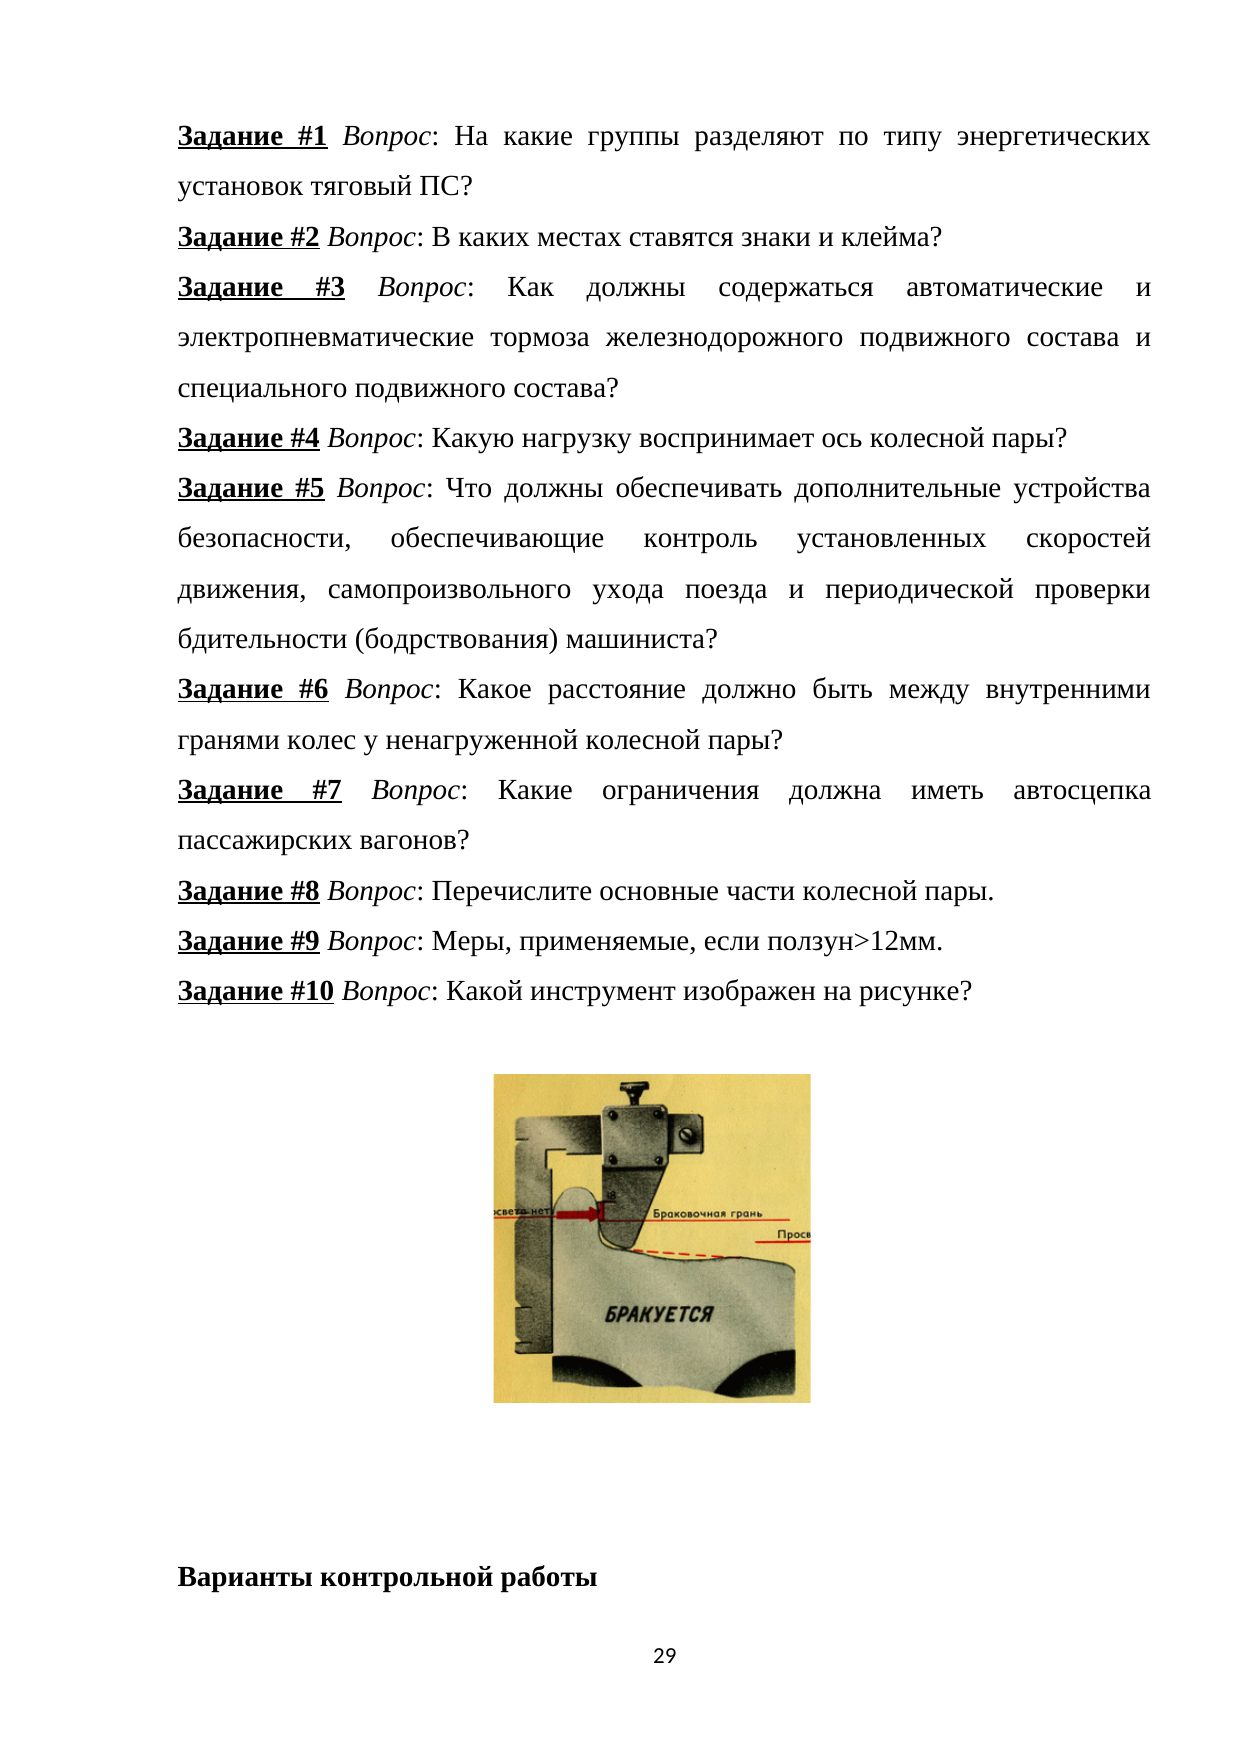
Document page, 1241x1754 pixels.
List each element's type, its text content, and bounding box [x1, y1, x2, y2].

text Задание #3 Вопрос: Как должны содержаться автоматические и электропневматические тормоза железнодорожного подвижного состава и специального подвижного состава? [177, 269, 1152, 403]
text Задание #8 Вопрос: Перечислите основные части колесной пары. [177, 873, 1152, 906]
text Задание #4 Вопрос: Какую нагрузку воспринимает ось колесной пары? [177, 420, 1152, 453]
picture [493, 1074, 811, 1403]
text Задание #1 Вопрос: На какие группы разделяют по типу энергетических установок тяговый ПС? [177, 118, 1152, 202]
text Варианты контрольной работы [177, 1559, 1152, 1592]
text Задание #6 Вопрос: Какое расстояние должно быть между внутренними гранями колес у ненагруженной колесной пары? [177, 672, 1152, 755]
text Задание #2 Вопрос: В каких местах ставятся знаки и клейма? [177, 219, 1152, 252]
text Задание #10 Вопрос: Какой инструмент изображен на рисунке? [177, 973, 1152, 1007]
text Задание #9 Вопрос: Меры, применяемые, если ползун>12мм. [177, 923, 1152, 957]
text Задание #5 Вопрос: Что должны обеспечивать дополнительные устройства безопасности, обеспечивающие контроль установленных скоростей движения, самопроизвольного ухода поезда и периодической проверки бдительности (бодрствования) машиниста? [177, 470, 1152, 655]
text Задание #7 Вопрос: Какие ограничения должна иметь автосцепка пассажирских вагонов? [177, 772, 1152, 856]
